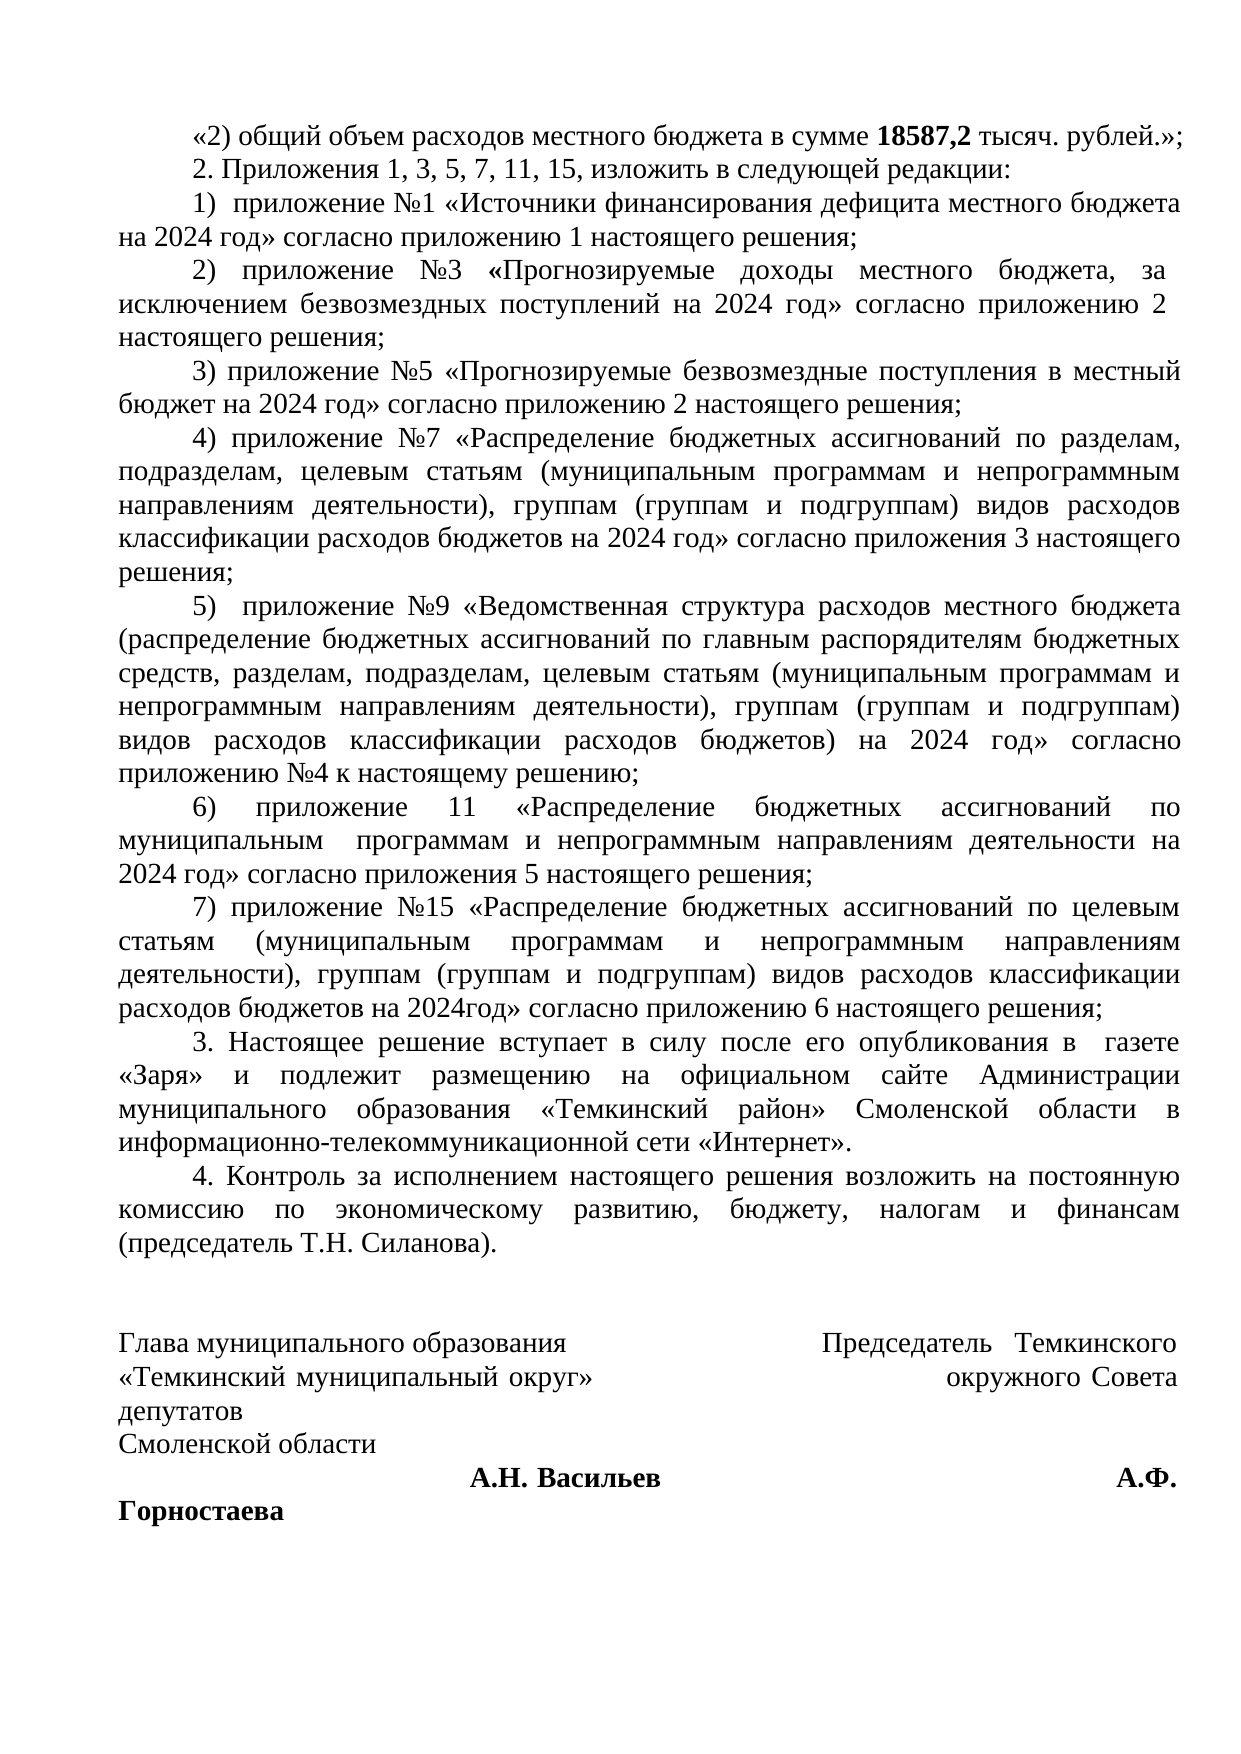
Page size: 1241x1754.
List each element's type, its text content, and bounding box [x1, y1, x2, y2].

text «Темкинский муниципальный округ» окружного Совета депутатов [118, 1359, 1181, 1426]
text 7) приложение №15 «Распределение бюджетных ассигнований по целевым статьям (муниципальным программам и непрограммным направлениям деятельности), группам (группам и подгруппам) видов расходов классификации расходов бюджетов на 2024год» согласно приложению 6 настоящего решения; [118, 889, 1181, 1024]
text Глава муниципального образования Председатель Темкинского [118, 1326, 1181, 1359]
text 3) приложение №5 «Прогнозируемые безвозмездные поступления в местный бюджет на 2024 год» согласно приложению 2 настоящего решения; [118, 353, 1181, 420]
text 2) приложение №3 «Прогнозируемые доходы местного бюджета, за исключением безвозмездных поступлений на 2024 год» согласно приложению 2 настоящего решения; [118, 252, 1167, 353]
text 2. Приложения 1, 3, 5, 7, 11, 15, изложить в следующей редакции: [118, 152, 1213, 185]
text 3. Настоящее решение вступает в силу после его опубликования в газете «Заря» и подлежит размещению на официальном сайте Администрации муниципального образования «Темкинский район» Смоленской области в информационно-телекоммуникационной сети «Интернет». [118, 1024, 1181, 1158]
text 4) приложение №7 «Распределение бюджетных ассигнований по разделам, подразделам, целевым статьям (муниципальным программам и непрограммным направлениям деятельности), группам (группам и подгруппам) видов расходов классификации расходов бюджетов на 2024 год» согласно приложения 3 настоящего решения; [118, 420, 1181, 588]
text «2) общий объем расходов местного бюджета в сумме 18587,2 тысяч. рублей.»; [118, 118, 1213, 152]
text Смоленской области [118, 1426, 1181, 1460]
text 4. Контроль за исполнением настоящего решения возложить на постоянную комиссию по экономическому развитию, бюджету, налогам и финансам (председатель Т.Н. Силанова). [118, 1158, 1181, 1258]
text 1) приложение №1 «Источники финансирования дефицита местного бюджета на 2024 год» согласно приложению 1 настоящего решения; [118, 185, 1181, 252]
text А.Н. Васильев А.Ф. Горностаева [118, 1460, 1181, 1527]
list 5) приложение №9 «Ведомственная структура расходов местного бюджета (распределение бюджетных ассигнований по главным распорядителям бюджетных средств, разделам, подразделам, целевым статьям (муниципальным программам и непрограммным направлениям деятельности), группам (группам и подгруппам) видов расходов классификации расходов бюджетов) на 2024 год» согласно приложению №4 к настоящему решению; [118, 588, 1181, 789]
text 6) приложение 11 «Распределение бюджетных ассигнований по муниципальным программам и непрограммным направлениям деятельности на 2024 год» согласно приложения 5 настоящего решения; [118, 789, 1181, 889]
